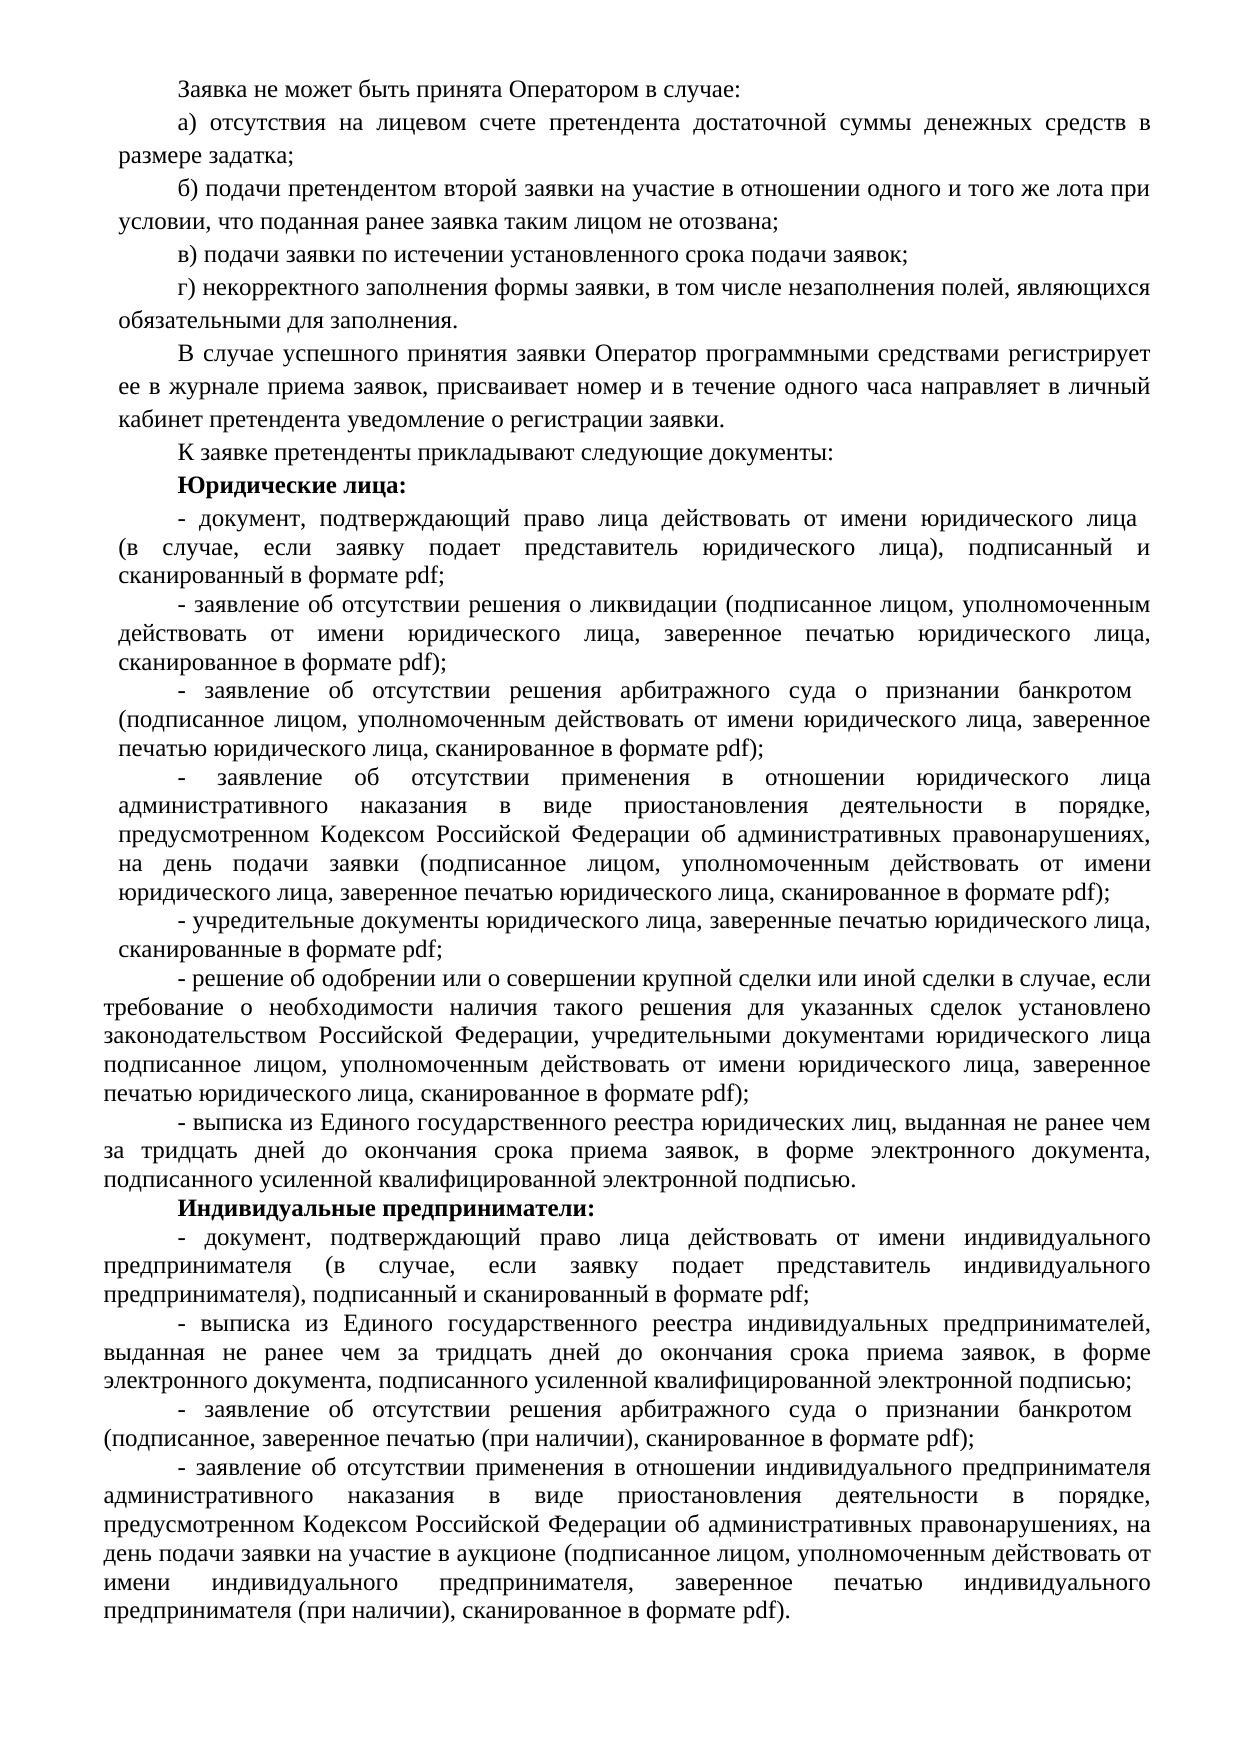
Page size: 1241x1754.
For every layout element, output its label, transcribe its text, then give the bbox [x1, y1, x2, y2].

text В случае успешного принятия заявки Оператор программными средствами регистрирует ее в журнале приема заявок, присваивает номер и в течение одного часа направляет в личный кабинет претендента уведомление о регистрации заявки. [118, 338, 1152, 433]
text - учредительные документы юридического лица, заверенные печатью юридического лица, сканированные в формате pdf; [118, 906, 1152, 963]
text г) некорректного заполнения формы заявки, в том числе незаполнения полей, являющихся обязательными для заполнения. [118, 272, 1152, 334]
text - заявление об отсутствии применения в отношении юридического лица административного наказания в виде приостановления деятельности в порядке, предусмотренном Кодексом Российской Федерации об административных правонарушениях, на день подачи заявки (подписанное лицом, уполномоченным действовать от имени юридического лица, заверенное печатью юридического лица, сканированное в формате pdf); [118, 762, 1152, 906]
text в) подачи заявки по истечении установленного срока подачи заявок; [177, 239, 1152, 268]
text - документ, подтверждающий право лица действовать от имени юридического лица (в случае, если заявку подает представитель юридического лица), подписанный и сканированный в формате pdf; [118, 503, 1152, 589]
list К заявке претенденты прикладывают следующие документы: [118, 437, 1152, 466]
text - выписка из Единого государственного реестра юридических лиц, выданная не ранее чем за тридцать дней до окончания срока приема заявок, в форме электронного документа, подписанного усиленной квалифицированной электронной подписью. [103, 1107, 1152, 1193]
text - заявление об отсутствии решения арбитражного суда о признании банкротом (подписанное лицом, уполномоченным действовать от имени юридического лица, заверенное печатью юридического лица, сканированное в формате pdf); [118, 676, 1152, 762]
text - заявление об отсутствии применения в отношении индивидуального предпринимателя административного наказания в виде приостановления деятельности в порядке, предусмотренном Кодексом Российской Федерации об административных правонарушениях, на день подачи заявки на участие в аукционе (подписанное лицом, уполномоченным действовать от имени индивидуального предпринимателя, заверенное печатью индивидуального предпринимателя (при наличии), сканированное в формате pdf). [103, 1452, 1152, 1624]
text Заявка не может быть принята Оператором в случае: [177, 74, 1152, 103]
text - решение об одобрении или о совершении крупной сделки или иной сделки в случае, если требование о необходимости наличия такого решения для указанных сделок установлено законодательством Российской Федерации, учредительными документами юридического лица подписанное лицом, уполномоченным действовать от имени юридического лица, заверенное печатью юридического лица, сканированное в формате pdf); [103, 963, 1152, 1107]
text б) подачи претендентом второй заявки на участие в отношении одного и того же лота при условии, что поданная ранее заявка таким лицом не отозвана; [118, 173, 1152, 235]
text а) отсутствия на лицевом счете претендента достаточной суммы денежных средств в размере задатка; [118, 107, 1152, 169]
list Юридические лица: [118, 470, 1152, 499]
text - заявление об отсутствии решения о ликвидации (подписанное лицом, уполномоченным действовать от имени юридического лица, заверенное печатью юридического лица, сканированное в формате pdf); [118, 589, 1152, 676]
text - выписка из Единого государственного реестра индивидуальных предпринимателей, выданная не ранее чем за тридцать дней до окончания срока приема заявок, в форме электронного документа, подписанного усиленной квалифицированной электронной подписью; [103, 1308, 1152, 1394]
text Индивидуальные предприниматели: [118, 1193, 1152, 1222]
text - заявление об отсутствии решения арбитражного суда о признании банкротом (подписанное, заверенное печатью (при наличии), сканированное в формате pdf); [103, 1394, 1152, 1452]
text - документ, подтверждающий право лица действовать от имени индивидуального предпринимателя (в случае, если заявку подает представитель индивидуального предпринимателя), подписанный и сканированный в формате pdf; [103, 1222, 1152, 1308]
